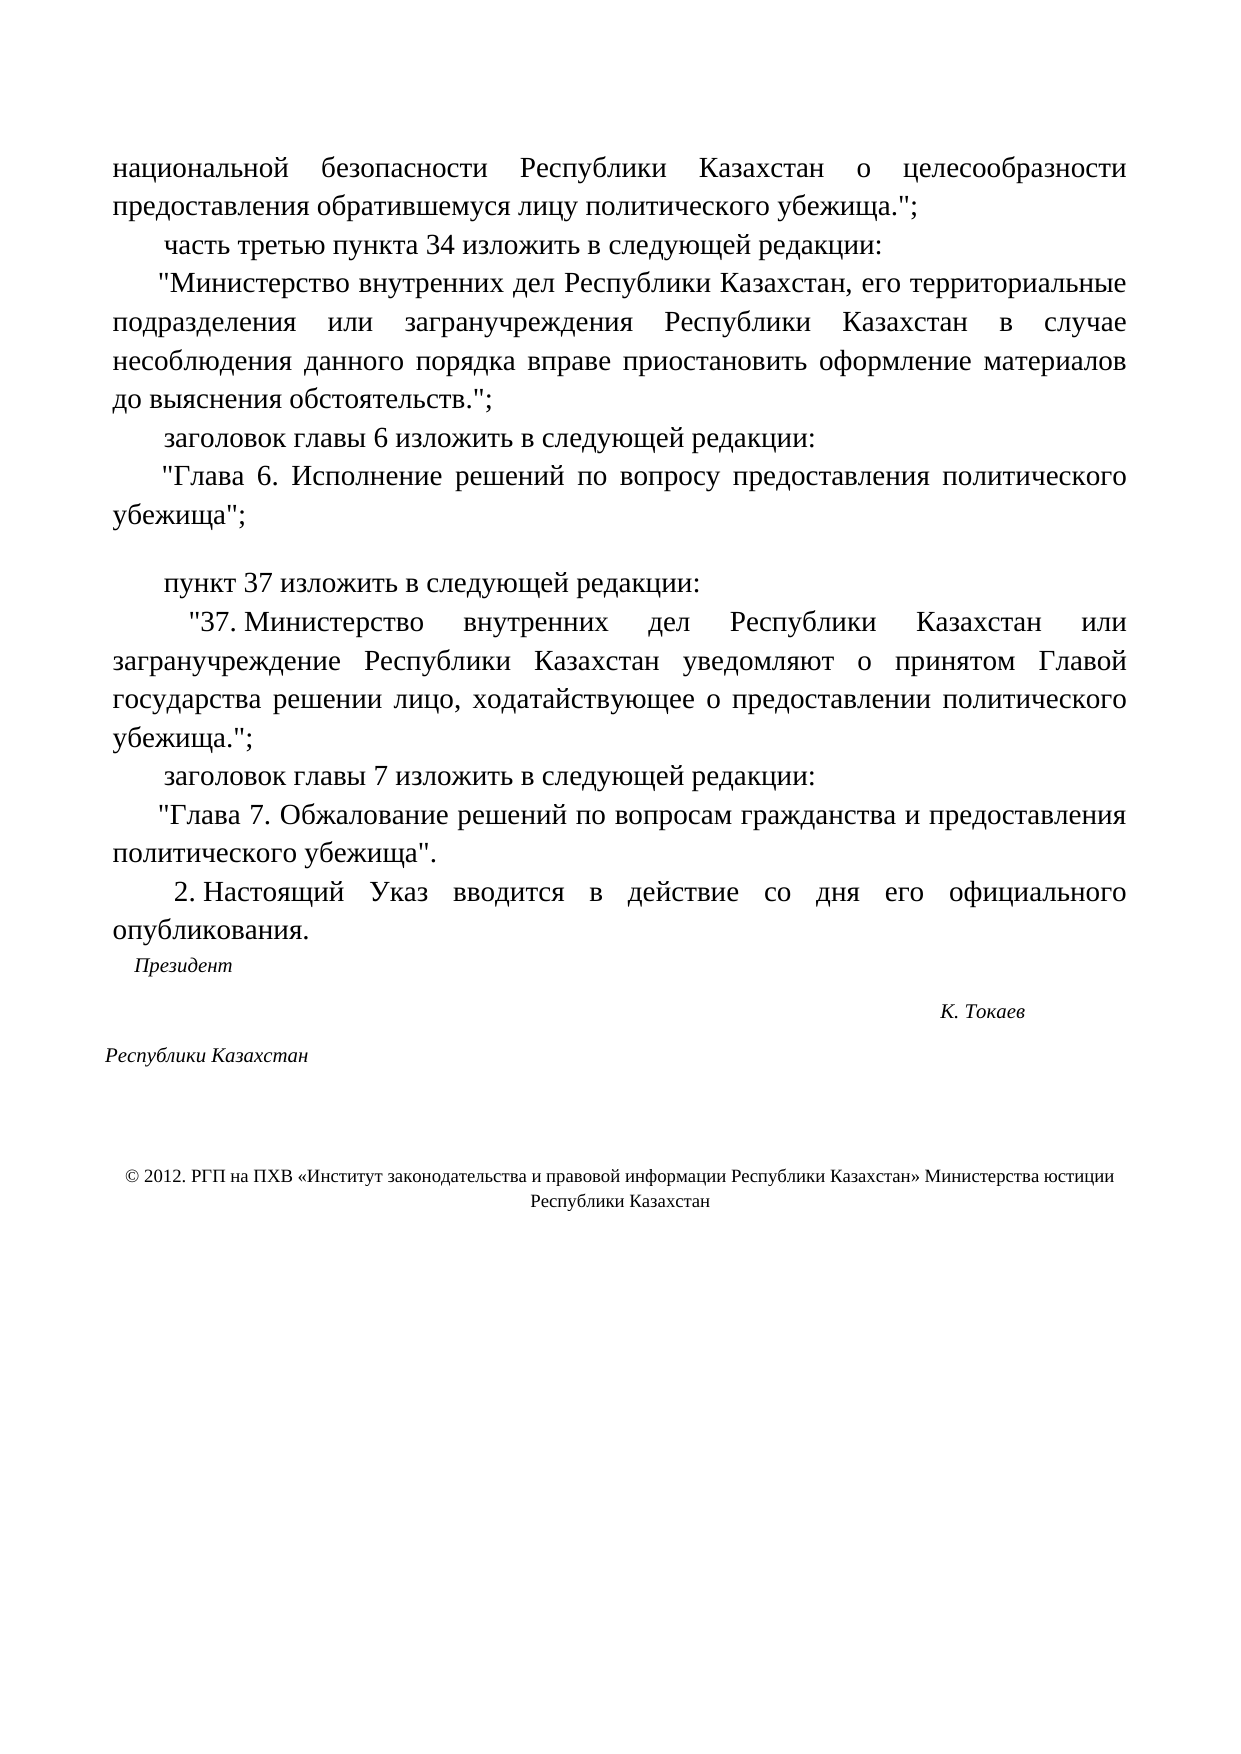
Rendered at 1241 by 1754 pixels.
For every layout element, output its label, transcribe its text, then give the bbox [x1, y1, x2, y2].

text "Глава 7. Обжалование решений по вопросам гражданства и предоставления политического убежища". [112, 797, 1128, 869]
text "37. Министерство внутренних дел Республики Казахстан или загранучреждение Республики Казахстан уведомляют о принятом Главой государства решении лицо, ходатайствующее о предоставлении политического убежища."; [112, 604, 1128, 753]
text часть третью пункта 34 изложить в следующей редакции: [112, 227, 1128, 261]
table_header Президент Республики Казахстан [101, 951, 939, 1074]
text заголовок главы 7 изложить в следующей редакции: [112, 758, 1128, 792]
text заголовок главы 6 изложить в следующей редакции: [112, 420, 1128, 453]
text © 2012. РГП на ПХВ «Институт законодательства и правовой информации Республики Казахстан» Министерства юстиции Республики Казахстан [112, 1165, 1128, 1211]
text "Министерство внутренних дел Республики Казахстан, его территориальные подразделения или загранучреждения Республики Казахстан в случае несоблюдения данного порядка вправе приостановить оформление материалов до выяснения обстоятельств."; [112, 266, 1128, 415]
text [112, 150, 1128, 222]
text "Глава 6. Исполнение решений по вопросу предоставления политического убежища"; [112, 458, 1128, 530]
table_header К. Токаев [939, 951, 1240, 1074]
text 2. Настоящий Указ вводится в действие со дня его официального опубликования. [112, 874, 1128, 946]
text пункт 37 изложить в следующей редакции: [112, 566, 1128, 599]
